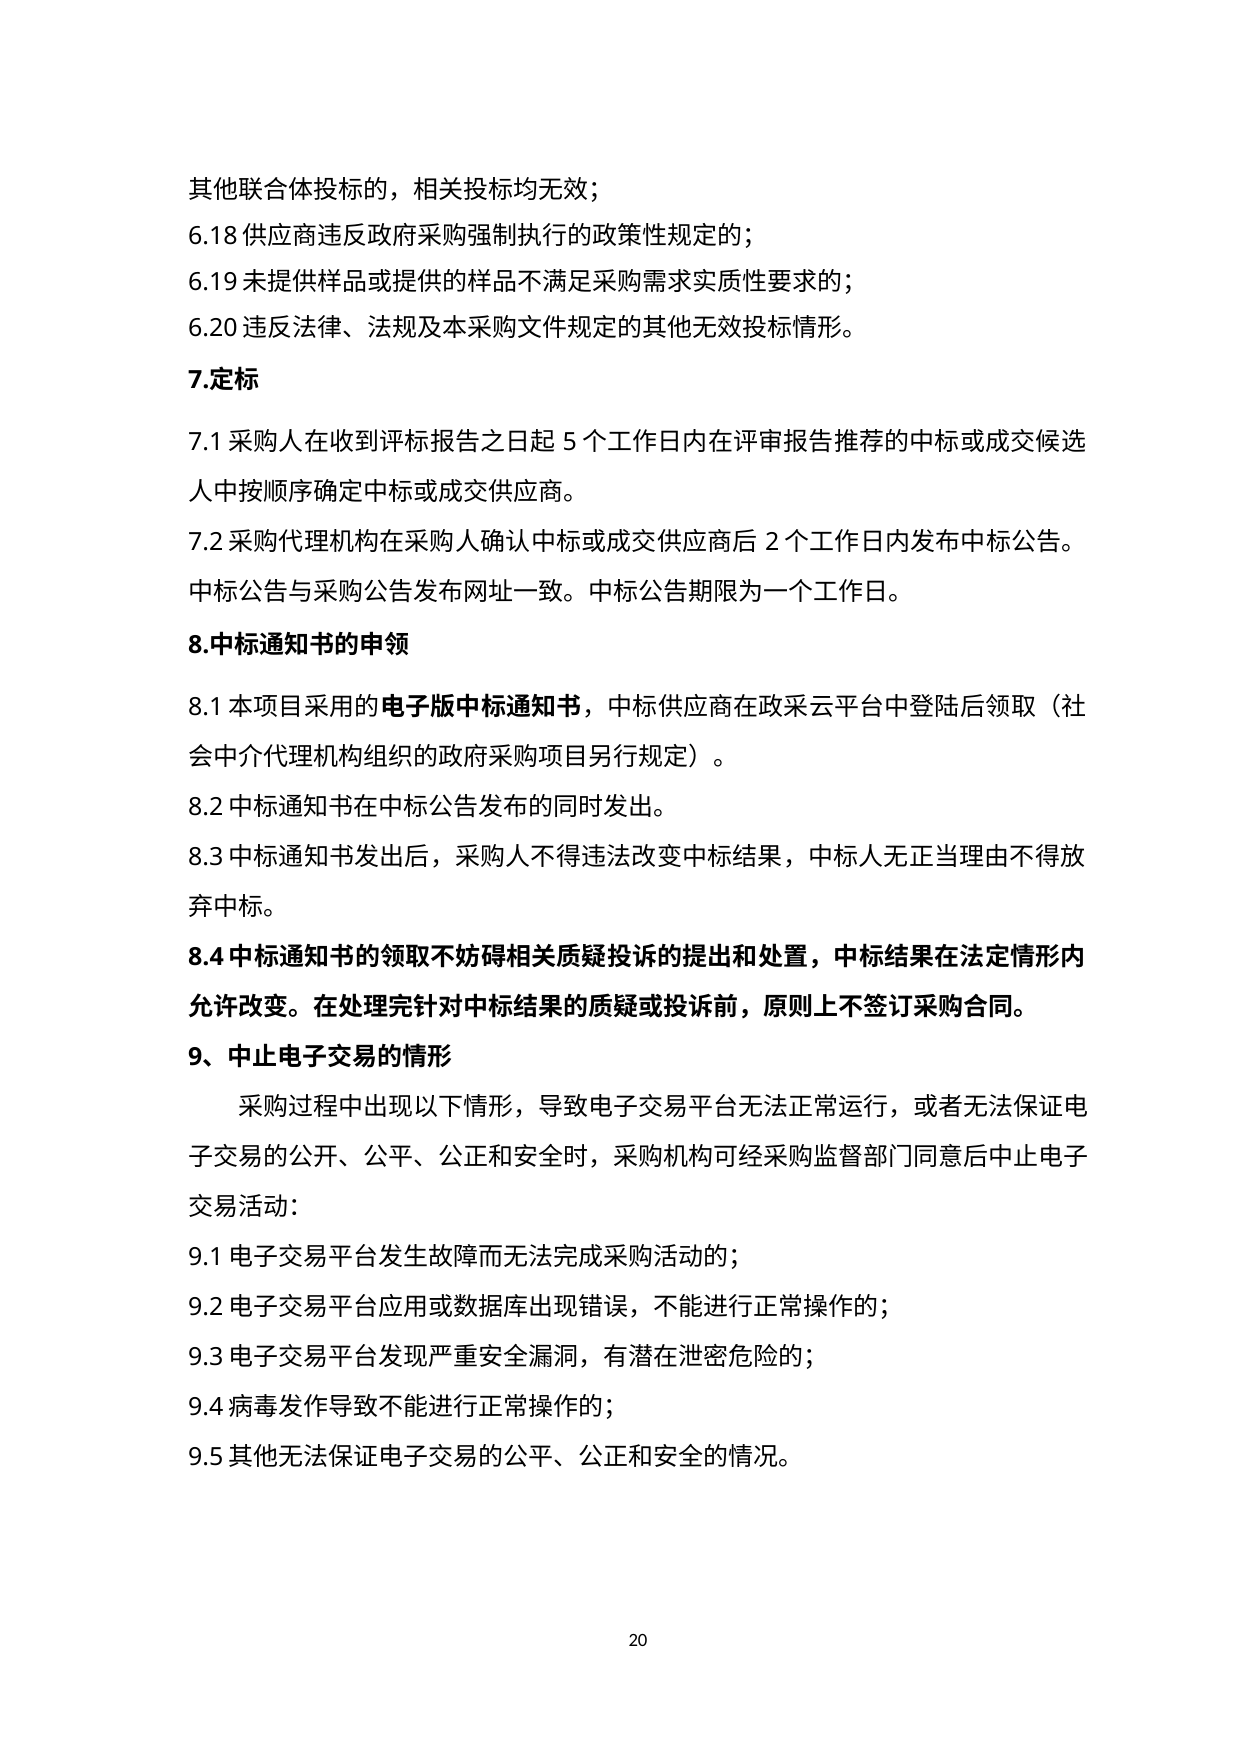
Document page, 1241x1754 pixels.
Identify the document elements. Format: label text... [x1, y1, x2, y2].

text 8.3中标通知书发出后，采购人不得违法改变中标结果，中标人无正当理由不得放弃中标。 [188, 825, 1088, 925]
text 9、中止电子交易的情形 [188, 1025, 1088, 1075]
text 8.2中标通知书在中标公告发布的同时发出。 [188, 775, 1088, 825]
text 9.2电子交易平台应用或数据库出现错误，不能进行正常操作的； [188, 1275, 1088, 1325]
text 6.18供应商违反政府采购强制执行的政策性规定的； [188, 208, 1088, 254]
text 8.1本项目采用的电子版中标通知书，中标供应商在政采云平台中登陆后领取（社会中介代理机构组织的政府采购项目另行规定）。 [188, 675, 1088, 775]
text 9.5其他无法保证电子交易的公平、公正和安全的情况。 [188, 1425, 1088, 1475]
text 6.20违反法律、法规及本采购文件规定的其他无效投标情形。 [188, 299, 1088, 345]
text 7.定标 [188, 345, 1088, 410]
text 采购过程中出现以下情形，导致电子交易平台无法正常运行，或者无法保证电子交易的公开、公平、公正和安全时，采购机构可经采购监督部门同意后中止电子交易活动： [188, 1075, 1088, 1225]
text 9.4病毒发作导致不能进行正常操作的； [188, 1375, 1088, 1425]
text 8.4中标通知书的领取不妨碍相关质疑投诉的提出和处置，中标结果在法定情形内允许改变。在处理完针对中标结果的质疑或投诉前，原则上不签订采购合同。 [188, 925, 1088, 1025]
text 9.3电子交易平台发现严重安全漏洞，有潜在泄密危险的； [188, 1325, 1088, 1375]
text 9.1电子交易平台发生故障而无法完成采购活动的； [188, 1225, 1088, 1275]
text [188, 162, 1088, 208]
text 7.2采购代理机构在采购人确认中标或成交供应商后2个工作日内发布中标公告。中标公告与采购公告发布网址一致。中标公告期限为一个工作日。 [188, 510, 1088, 610]
text 6.19未提供样品或提供的样品不满足采购需求实质性要求的； [188, 254, 1088, 299]
text 7.1采购人在收到评标报告之日起5个工作日内在评审报告推荐的中标或成交候选人中按顺序确定中标或成交供应商。 [188, 410, 1088, 510]
text 8.中标通知书的申领 [188, 610, 1088, 675]
